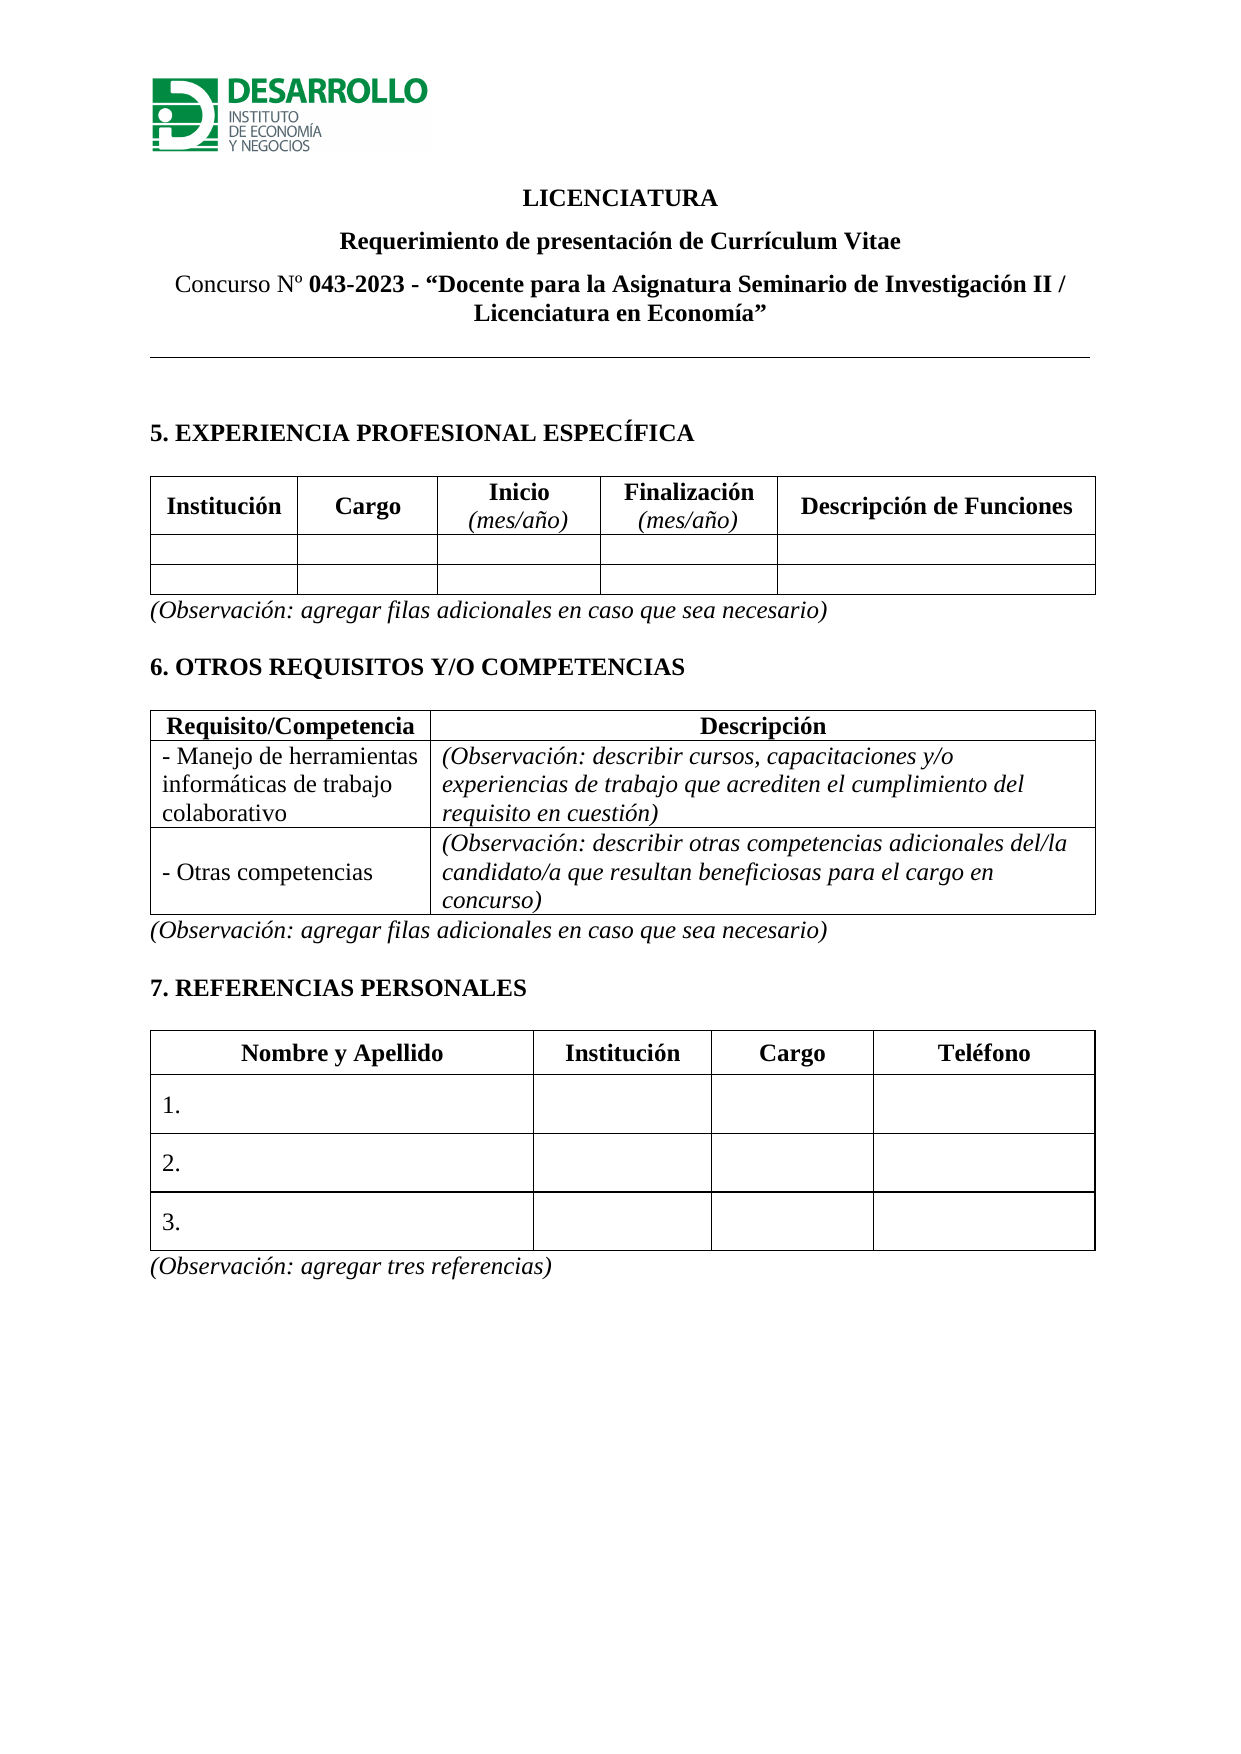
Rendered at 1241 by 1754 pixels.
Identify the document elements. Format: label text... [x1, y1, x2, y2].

table_cell - Manejo de herramientas informáticas de trabajo colaborativo [151, 741, 430, 827]
table_cell [874, 1075, 1094, 1133]
table_cell [778, 535, 1095, 564]
table_cell (Observación: describir otras competencias adicionales del/la candidato/a que resultan beneficiosas para el cargo en concurso) [431, 828, 1095, 914]
table_header Nombre y Apellido [151, 1031, 533, 1074]
table_cell [712, 1193, 873, 1250]
table_header Cargo [298, 477, 437, 534]
table_cell [712, 1075, 873, 1133]
text (Observación: agregar filas adicionales en caso que sea necesario) [150, 595, 1090, 624]
picture [150, 76, 430, 154]
table_cell [534, 1134, 711, 1191]
table_header Finalización (mes/año) [601, 477, 777, 534]
table_cell [874, 1193, 1094, 1250]
table_cell [534, 1075, 711, 1133]
table_header Teléfono [874, 1031, 1094, 1074]
table_cell [298, 565, 437, 594]
table_header Institución [151, 477, 297, 534]
table_cell (Observación: describir cursos, capacitaciones y/o experiencias de trabajo que acrediten el cumplimiento del requisito en cuestión) [431, 741, 1095, 827]
text (Observación: agregar tres referencias) [150, 1251, 1090, 1280]
table_cell [778, 565, 1095, 594]
table_cell - Otras competencias [151, 828, 430, 914]
table_cell [438, 535, 600, 564]
table_cell 3. [151, 1193, 533, 1250]
table_header Descripción [431, 711, 1095, 740]
table_header Descripción de Funciones [778, 477, 1095, 534]
table_cell [151, 535, 297, 564]
table_cell [438, 565, 600, 594]
table_cell [151, 565, 297, 594]
table_header Inicio (mes/año) [438, 477, 600, 534]
table_cell [601, 565, 777, 594]
table_cell 2. [151, 1134, 533, 1191]
text (Observación: agregar filas adicionales en caso que sea necesario) [150, 915, 1090, 944]
table_cell [534, 1193, 711, 1250]
text 6. OTROS REQUISITOS Y/O COMPETENCIAS [150, 652, 1090, 681]
table_header Cargo [712, 1031, 873, 1074]
text 5. EXPERIENCIA PROFESIONAL ESPECÍFICA [150, 418, 1090, 447]
table_header Institución [534, 1031, 711, 1074]
table_cell [601, 535, 777, 564]
table_cell [874, 1134, 1094, 1191]
table_cell [298, 535, 437, 564]
table_cell 1. [151, 1075, 533, 1133]
text 7. REFERENCIAS PERSONALES [150, 973, 1090, 1002]
table_cell [712, 1134, 873, 1191]
table_header Requisito/Competencia [151, 711, 430, 740]
